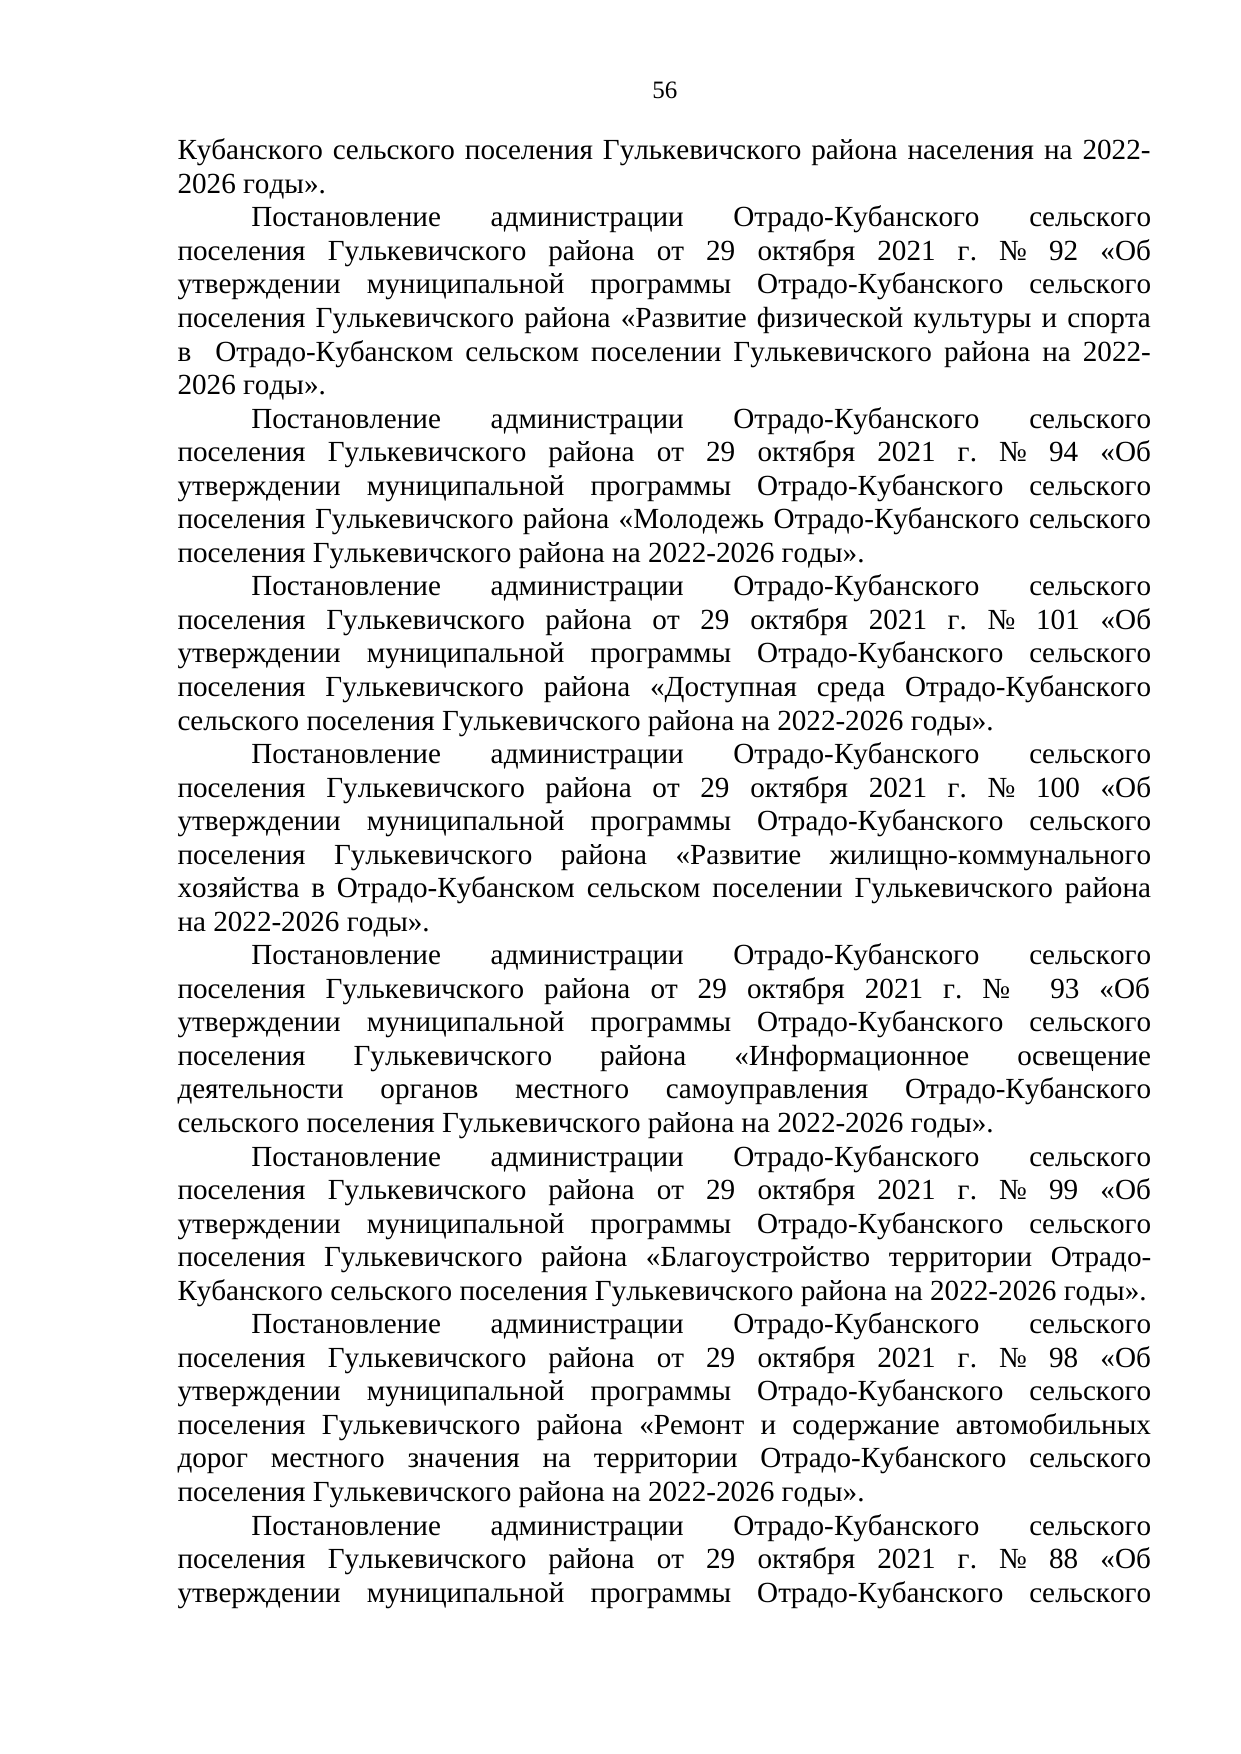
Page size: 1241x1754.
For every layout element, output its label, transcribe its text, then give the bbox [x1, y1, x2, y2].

text Постановление администрации Отрадо-Кубанского сельского поселения Гулькевичского района от 29 октября 2021 г. № 101 «Об утверждении муниципальной программы Отрадо-Кубанского сельского поселения Гулькевичского района «Доступная среда Отрадо-Кубанского сельского поселения Гулькевичского района на 2022-2026 годы». [177, 568, 1152, 736]
text Постановление администрации Отрадо-Кубанского сельского поселения Гулькевичского района от 29 октября 2021 г. № 92 «Об утверждении муниципальной программы Отрадо-Кубанского сельского поселения Гулькевичского района «Развитие физической культуры и спорта в Отрадо-Кубанском сельском поселении Гулькевичского района на 2022-2026 годы». [177, 199, 1152, 401]
text Постановление администрации Отрадо-Кубанского сельского поселения Гулькевичского района от 29 октября 2021 г. № 98 «Об утверждении муниципальной программы Отрадо-Кубанского сельского поселения Гулькевичского района «Ремонт и содержание автомобильных дорог местного значения на территории Отрадо-Кубанского сельского поселения Гулькевичского района на 2022-2026 годы». [177, 1306, 1152, 1508]
text Постановление администрации Отрадо-Кубанского сельского поселения Гулькевичского района от 29 октября 2021 г. № 100 «Об утверждении муниципальной программы Отрадо-Кубанского сельского поселения Гулькевичского района «Развитие жилищно-коммунального хозяйства в Отрадо-Кубанском сельском поселении Гулькевичского района на 2022-2026 годы». [177, 736, 1152, 937]
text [177, 132, 1152, 199]
text Постановление администрации Отрадо-Кубанского сельского поселения Гулькевичского района от 29 октября 2021 г. № 94 «Об утверждении муниципальной программы Отрадо-Кубанского сельского поселения Гулькевичского района «Молодежь Отрадо-Кубанского сельского поселения Гулькевичского района на 2022-2026 годы». [177, 401, 1152, 568]
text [177, 1508, 1152, 1608]
text Постановление администрации Отрадо-Кубанского сельского поселения Гулькевичского района от 29 октября 2021 г. № 99 «Об утверждении муниципальной программы Отрадо-Кубанского сельского поселения Гулькевичского района «Благоустройство территории Отрадо-Кубанского сельского поселения Гулькевичского района на 2022-2026 годы». [177, 1139, 1152, 1306]
text Постановление администрации Отрадо-Кубанского сельского поселения Гулькевичского района от 29 октября 2021 г. № 93 «Об утверждении муниципальной программы Отрадо-Кубанского сельского поселения Гулькевичского района «Информационное освещение деятельности органов местного самоуправления Отрадо-Кубанского сельского поселения Гулькевичского района на 2022-2026 годы». [177, 937, 1152, 1139]
